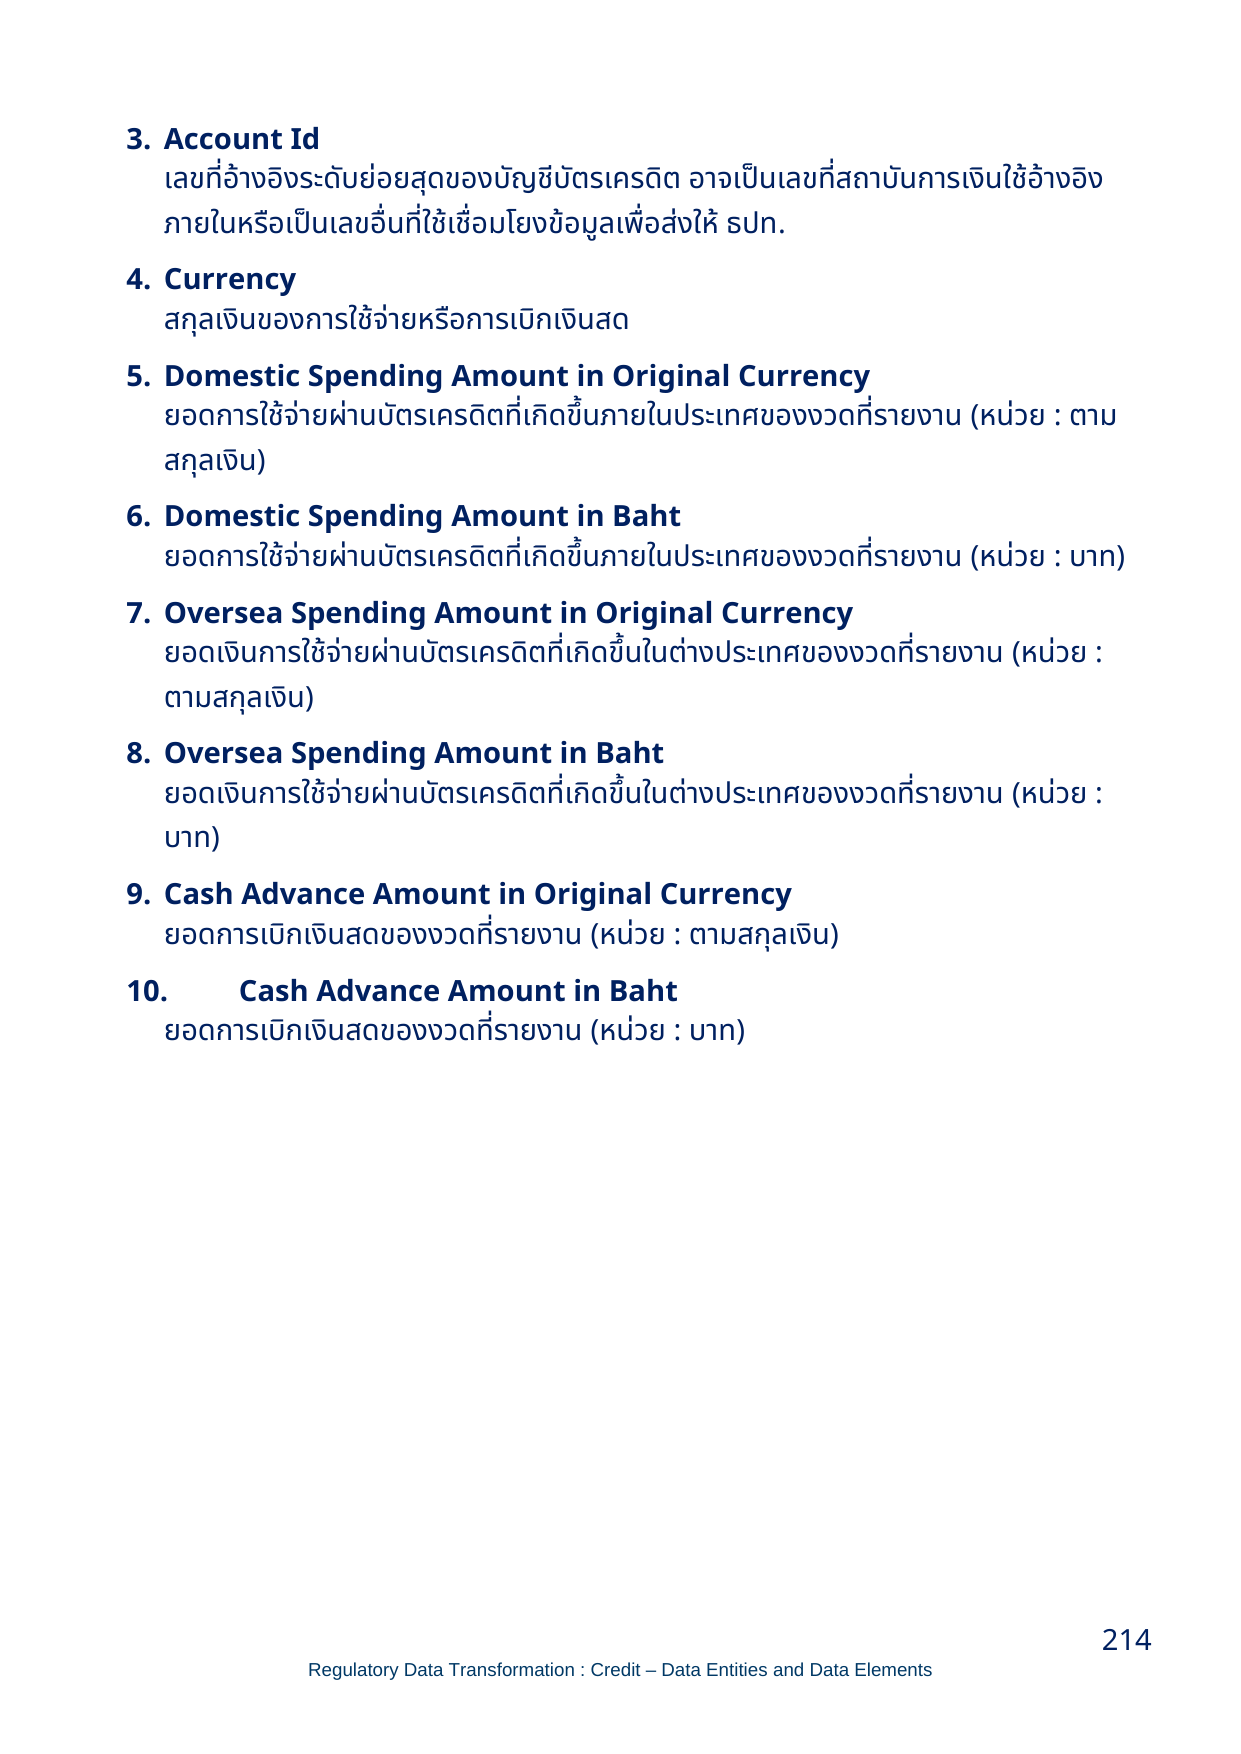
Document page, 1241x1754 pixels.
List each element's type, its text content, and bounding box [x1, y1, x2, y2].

list ยอดการเบิกเงินสดของงวดที่รายงาน (หน่วย : ตามสกุลเงิน) [164, 913, 1152, 957]
list ยอดการใช้จ่ายผ่านบัตรเครดิตที่เกิดขึ้นภายในประเทศของงวดที่รายงาน (หน่วย : ตามสกุลเงิน) [164, 394, 1152, 483]
list Cash Advance Amount in Baht [126, 970, 1152, 1010]
list Domestic Spending Amount in Baht [126, 496, 1152, 535]
list Account Id [126, 118, 1152, 158]
list ยอดการใช้จ่ายผ่านบัตรเครดิตที่เกิดขึ้นภายในประเทศของงวดที่รายงาน (หน่วย : บาท) [164, 535, 1152, 579]
list Currency [126, 259, 1152, 298]
list Oversea Spending Amount in Baht [126, 733, 1152, 772]
list ยอดเงินการใช้จ่ายผ่านบัตรเครดิตที่เกิดขึ้นในต่างประเทศของงวดที่รายงาน (หน่วย : บาท) [164, 772, 1152, 861]
list สกุลเงินของการใช้จ่ายหรือการเบิกเงินสด [164, 298, 1152, 342]
list ยอดเงินการใช้จ่ายผ่านบัตรเครดิตที่เกิดขึ้นในต่างประเทศของงวดที่รายงาน (หน่วย : ตามสกุลเงิน) [164, 632, 1152, 720]
list Cash Advance Amount in Original Currency [126, 873, 1152, 913]
list ยอดการเบิกเงินสดของงวดที่รายงาน (หน่วย : บาท) [164, 1010, 1152, 1054]
list Oversea Spending Amount in Original Currency [126, 592, 1152, 632]
list Domestic Spending Amount in Original Currency [126, 355, 1152, 394]
list เลขที่อ้างอิงระดับย่อยสุดของบัญชีบัตรเครดิต อาจเป็นเลขที่สถาบันการเงินใช้อ้างอิงภายในหรือเป็นเลขอื่นที่ใช้เชื่อมโยงข้อมูลเพื่อส่งให้ ธปท. [164, 158, 1152, 246]
